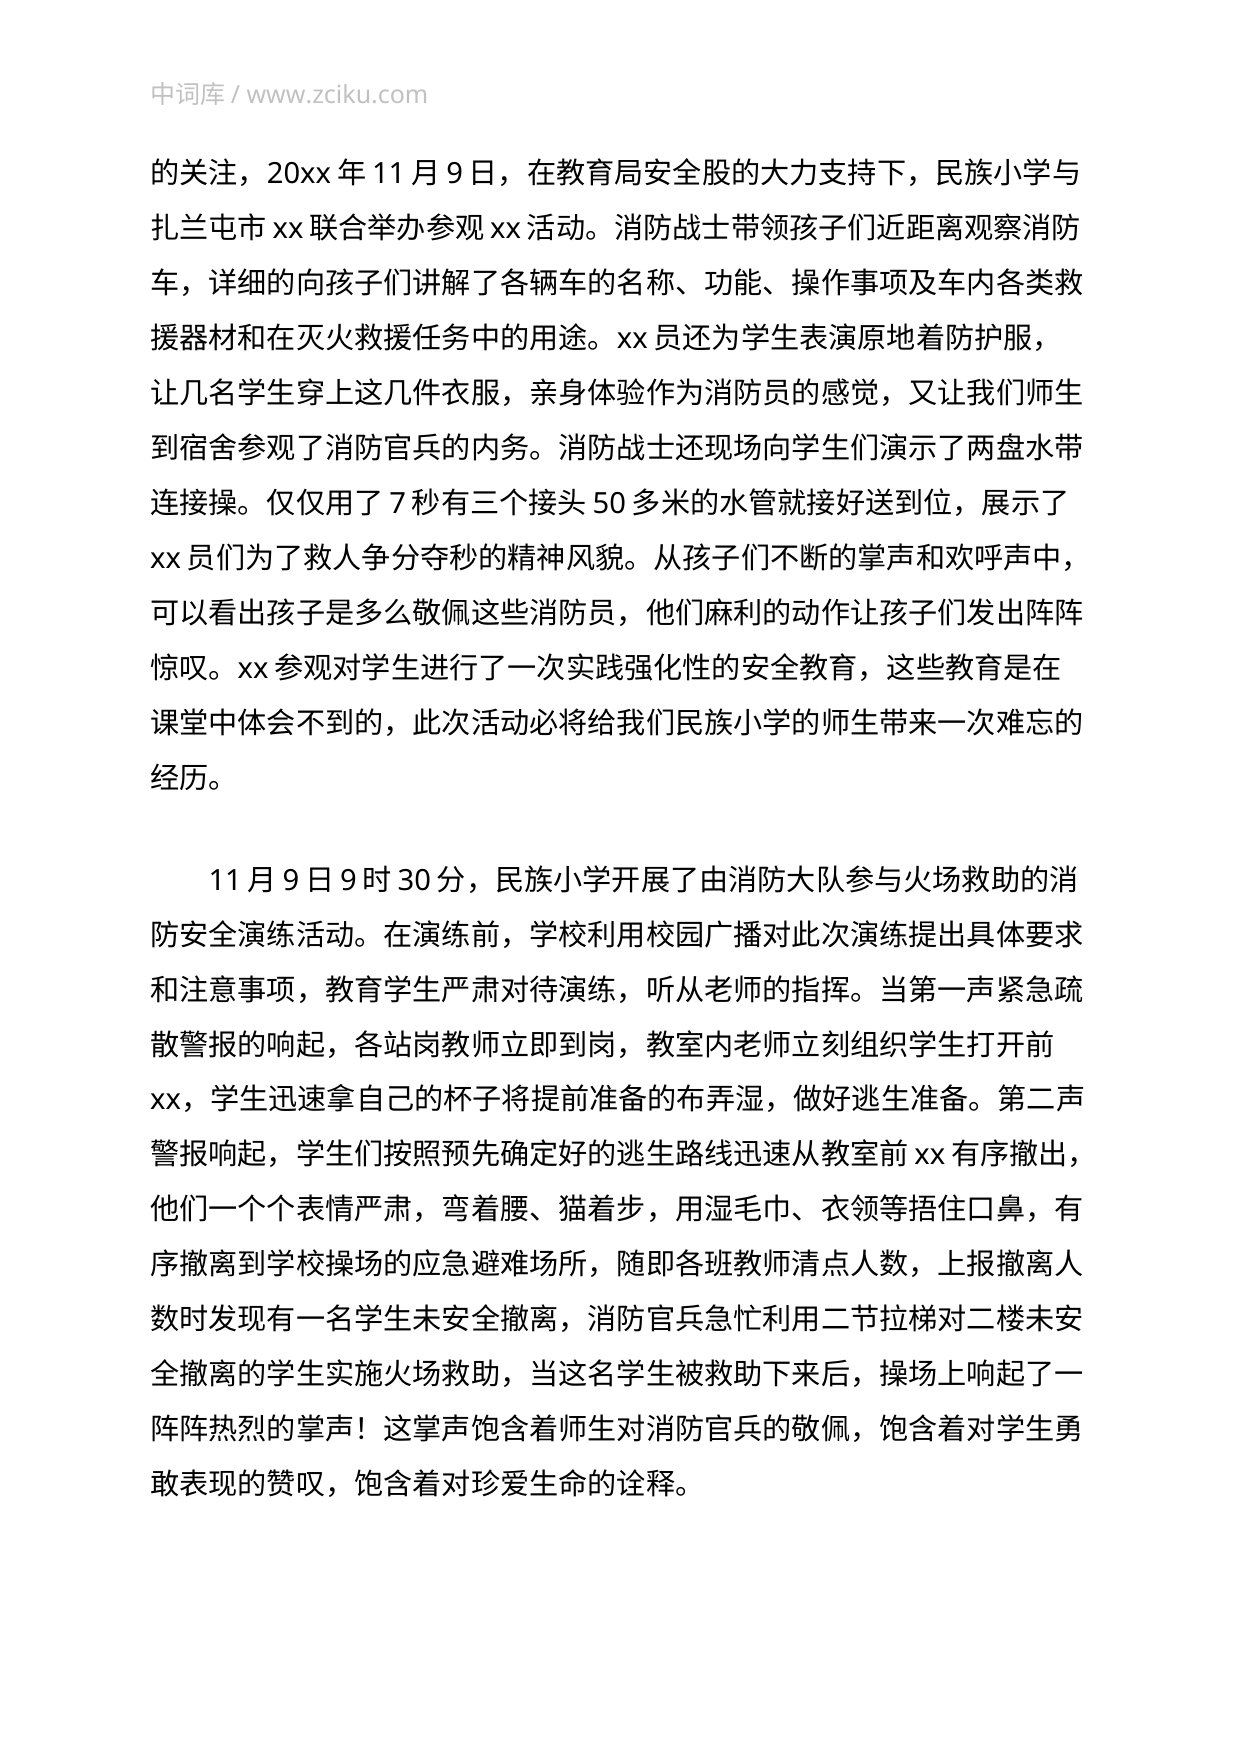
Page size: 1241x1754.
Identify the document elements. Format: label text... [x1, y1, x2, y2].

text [150, 150, 1090, 797]
text 11月9日9时30分，民族小学开展了由消防大队参与火场救助的消防安全演练活动。在演练前，学校利用校园广播对此次演练提出具体要求和注意事项，教育学生严肃对待演练，听从老师的指挥。当第一声紧急疏散警报的响起，各站岗教师立即到岗，教室内老师立刻组织学生打开前xx，学生迅速拿自己的杯子将提前准备的布弄湿，做好逃生准备。第二声警报响起，学生们按照预先确定好的逃生路线迅速从教室前xx有序撤出，他们一个个表情严肃，弯着腰、猫着步，用湿毛巾、衣领等捂住口鼻，有序撤离到学校操场的应急避难场所，随即各班教师清点人数，上报撤离人数时发现有一名学生未安全撤离，消防官兵急忙利用二节拉梯对二楼未安全撤离的学生实施火场救助，当这名学生被救助下来后，操场上响起了一阵阵热烈的掌声！这掌声饱含着师生对消防官兵的敬佩，饱含着对学生勇敢表现的赞叹，饱含着对珍爱生命的诠释。 [150, 856, 1090, 1503]
